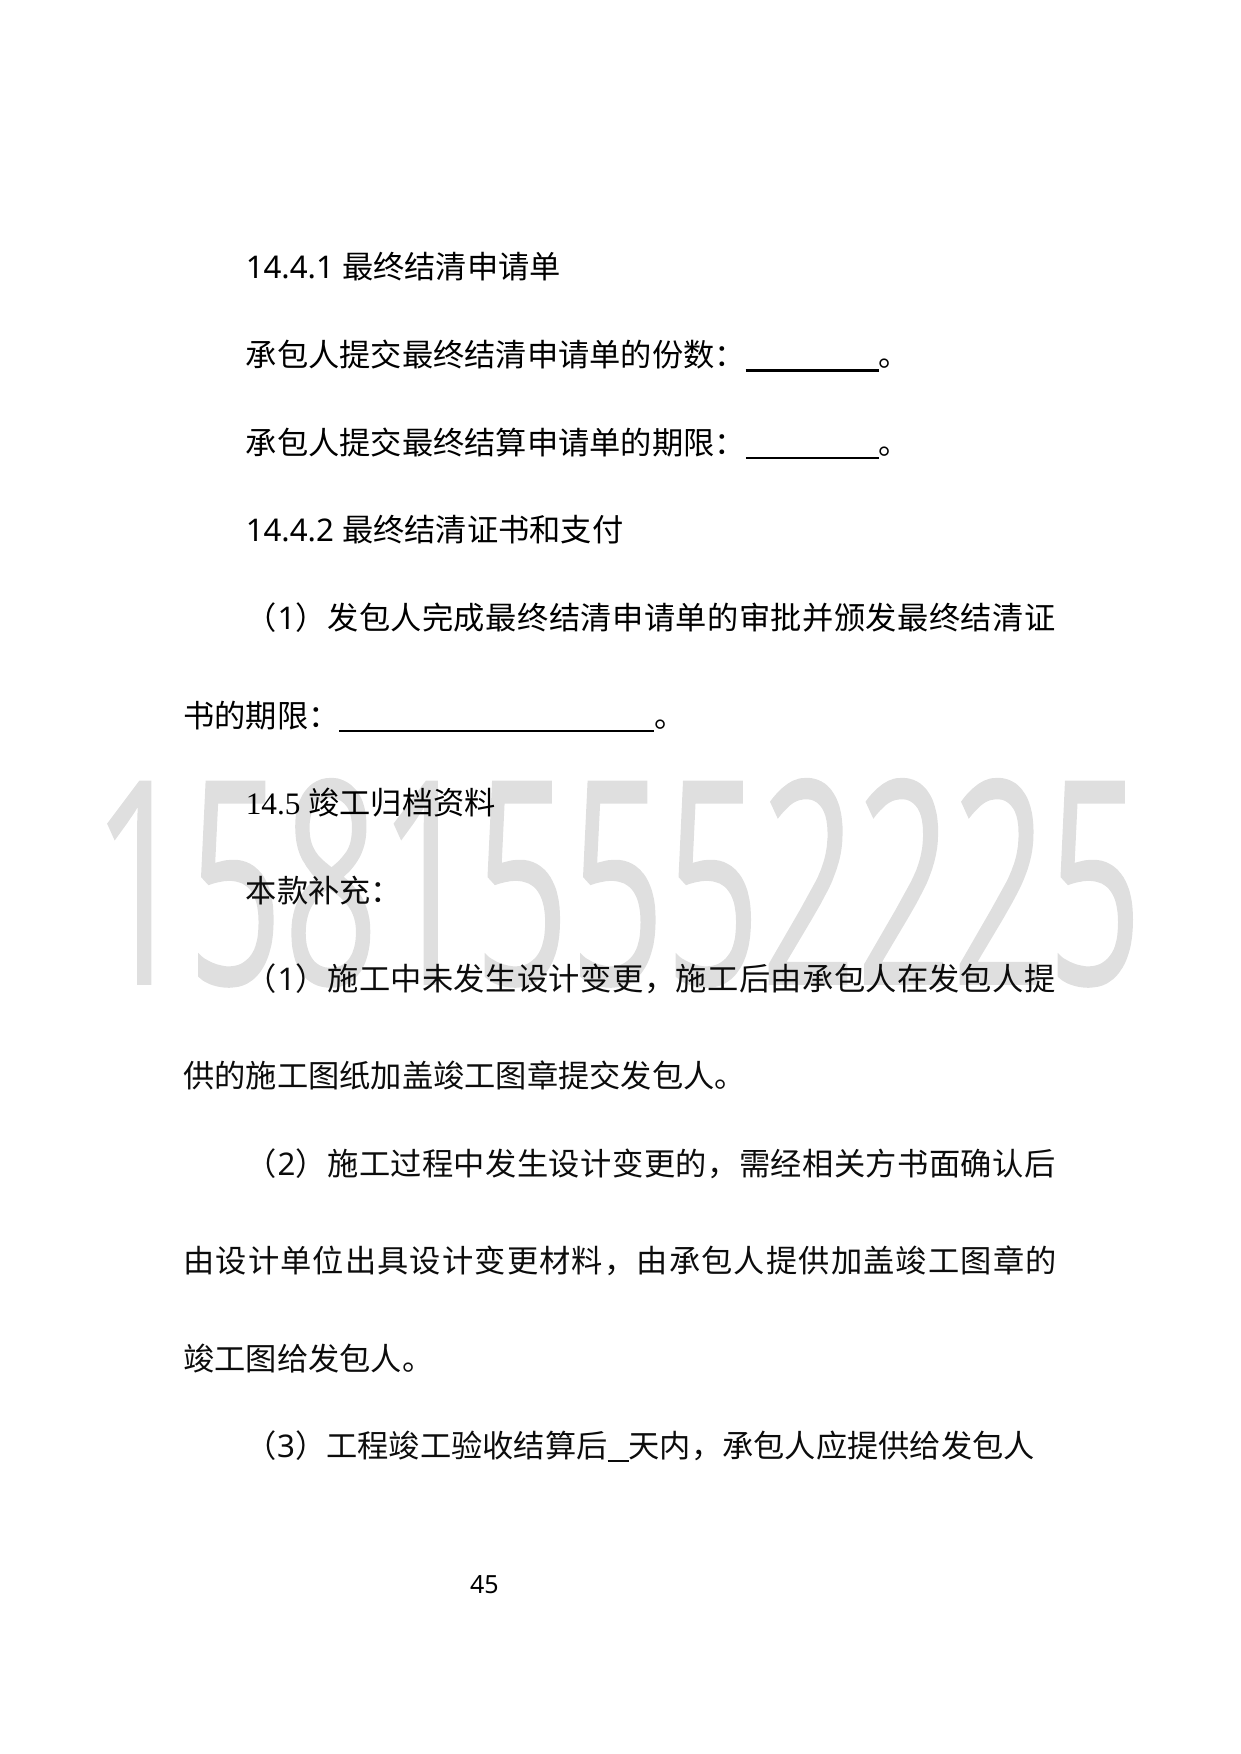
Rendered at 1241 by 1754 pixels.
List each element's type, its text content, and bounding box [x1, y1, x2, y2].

text 14.5 竣工归档资料 [183, 769, 1057, 834]
text 14.4.1 最终结清申请单 [183, 233, 1057, 298]
text 承包人提交最终结清申请单的份数： 。 [183, 321, 1057, 386]
text 承包人提交最终结算申请单的期限： 。 [183, 408, 1057, 473]
text （1）发包人完成最终结清申请单的审批并颁发最终结清证书的期限： 。 [183, 583, 1057, 746]
text （1）施工中未发生设计变更，施工后由承包人在发包人提供的施工图纸加盖竣工图章提交发包人。 [183, 944, 1057, 1106]
text 14.4.2 最终结清证书和支付 [183, 496, 1057, 561]
text 本款补充： [183, 856, 1057, 921]
text （2）施工过程中发生设计变更的，需经相关方书面确认后由设计单位出具设计变更材料，由承包人提供加盖竣工图章的竣工图给发包人。 [183, 1129, 1057, 1389]
text （3）工程竣工验收结算后 天内，承包人应提供给发包人 [183, 1412, 1057, 1477]
